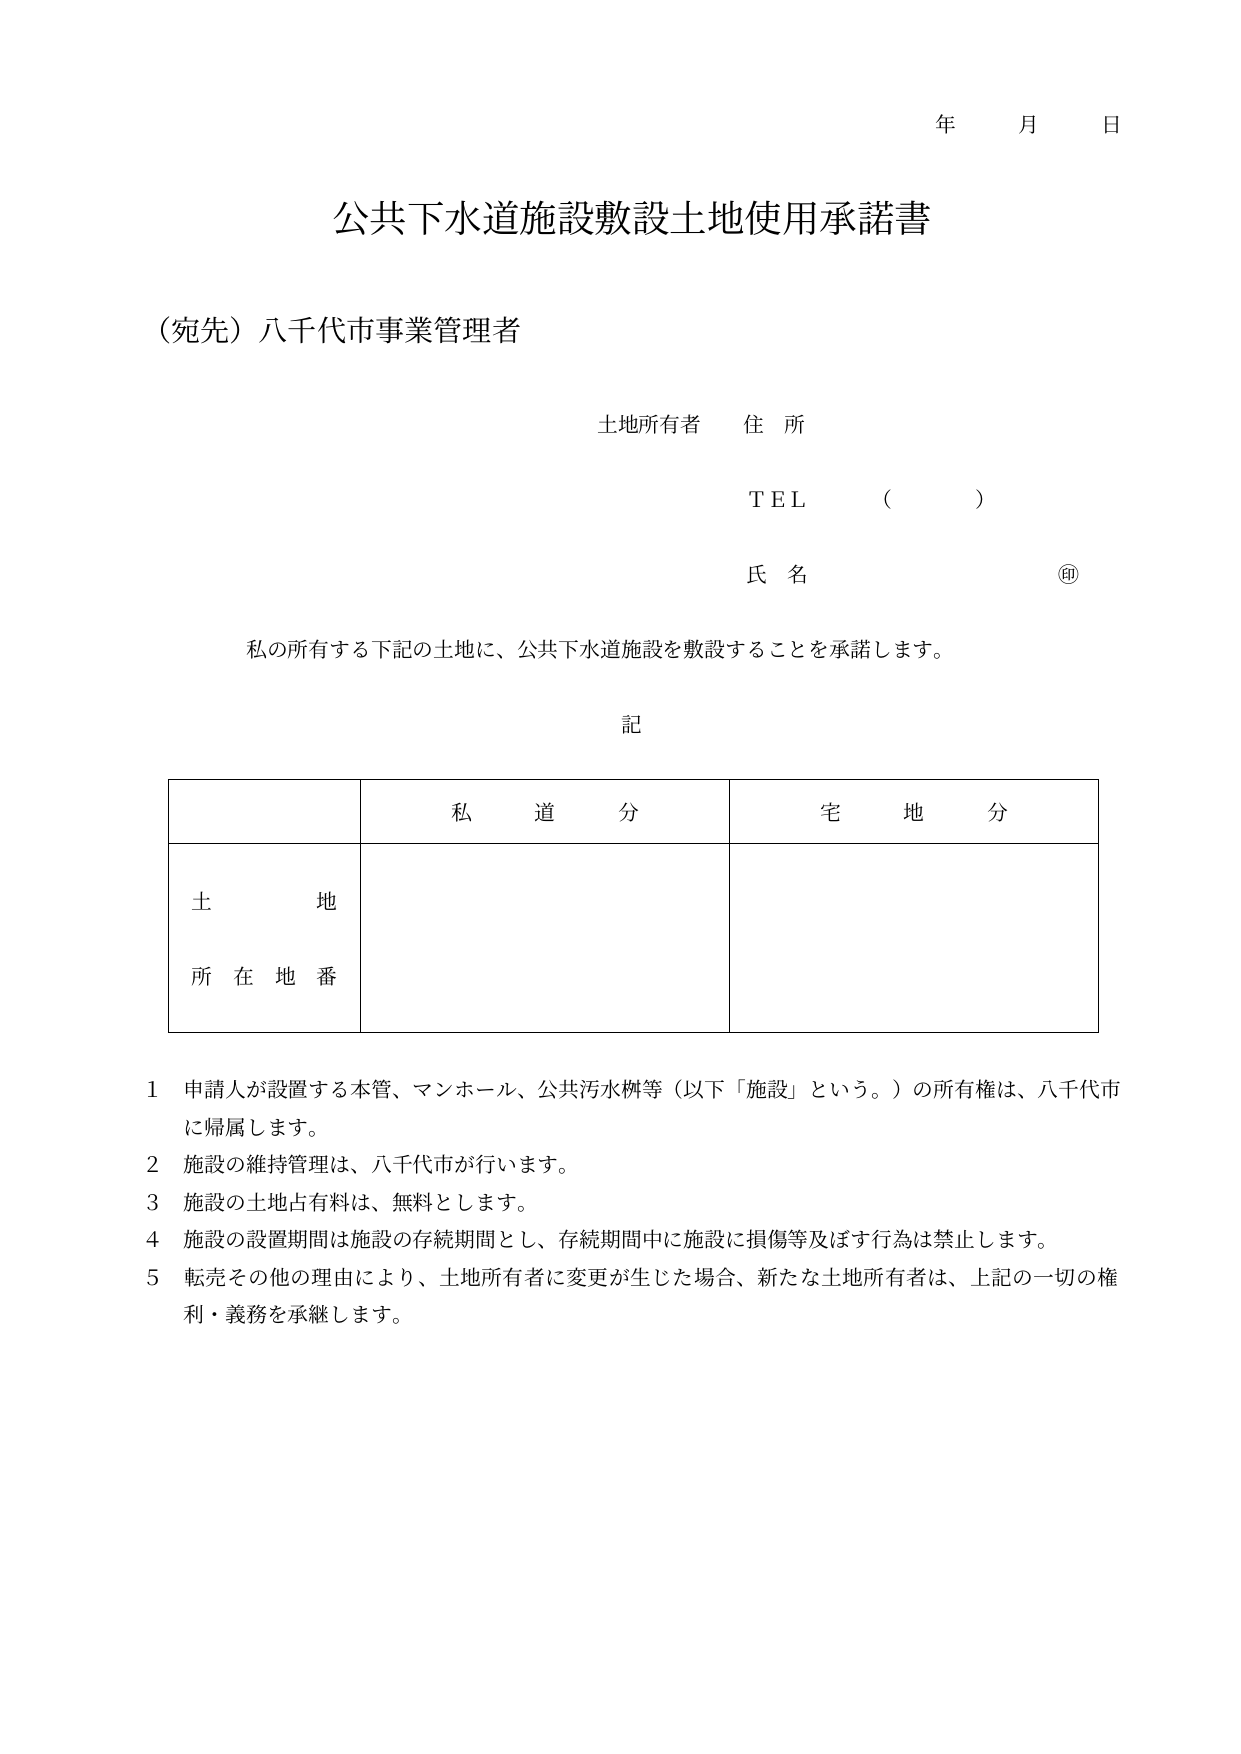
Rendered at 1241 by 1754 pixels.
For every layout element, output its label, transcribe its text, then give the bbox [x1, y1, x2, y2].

text 年 月 日 [142, 104, 1122, 142]
text ２ 施設の維持管理は、八千代市が行います。 [142, 1145, 1122, 1183]
table_cell 土 地 所 在 地 番 [169, 844, 360, 1032]
text （宛先）八千代市事業管理者 [142, 292, 1122, 367]
text 記 [142, 704, 1122, 742]
text ４ 施設の設置期間は施設の存続期間とし、存続期間中に施設に損傷等及ぼす行為は禁止します。 [142, 1220, 1122, 1258]
text ３ 施設の土地占有料は、無料とします。 [142, 1183, 1122, 1220]
table_cell [361, 844, 729, 1032]
table_header 私 道 分 [361, 780, 729, 843]
text ５ 転売その他の理由により、土地所有者に変更が生じた場合、新たな土地所有者は、上記の一切の権利・義務を承継します。 [142, 1258, 1122, 1333]
text １ 申請人が設置する本管、マンホール、公共汚水桝等（以下「施設」という。）の所有権は、八千代市に帰属します。 [142, 1070, 1122, 1145]
text 氏 名 ㊞ [142, 554, 1122, 592]
text 私の所有する下記の土地に、公共下水道施設を敷設することを承諾します。 [142, 629, 1122, 667]
table_header [169, 780, 360, 843]
text ＴＥＬ （ ） [142, 479, 1122, 517]
text 土地所有者 住 所 [142, 404, 1122, 442]
text 公共下水道施設敷設土地使用承諾書 [142, 179, 1122, 254]
table_header 宅 地 分 [730, 780, 1098, 843]
table_cell [730, 844, 1098, 1032]
